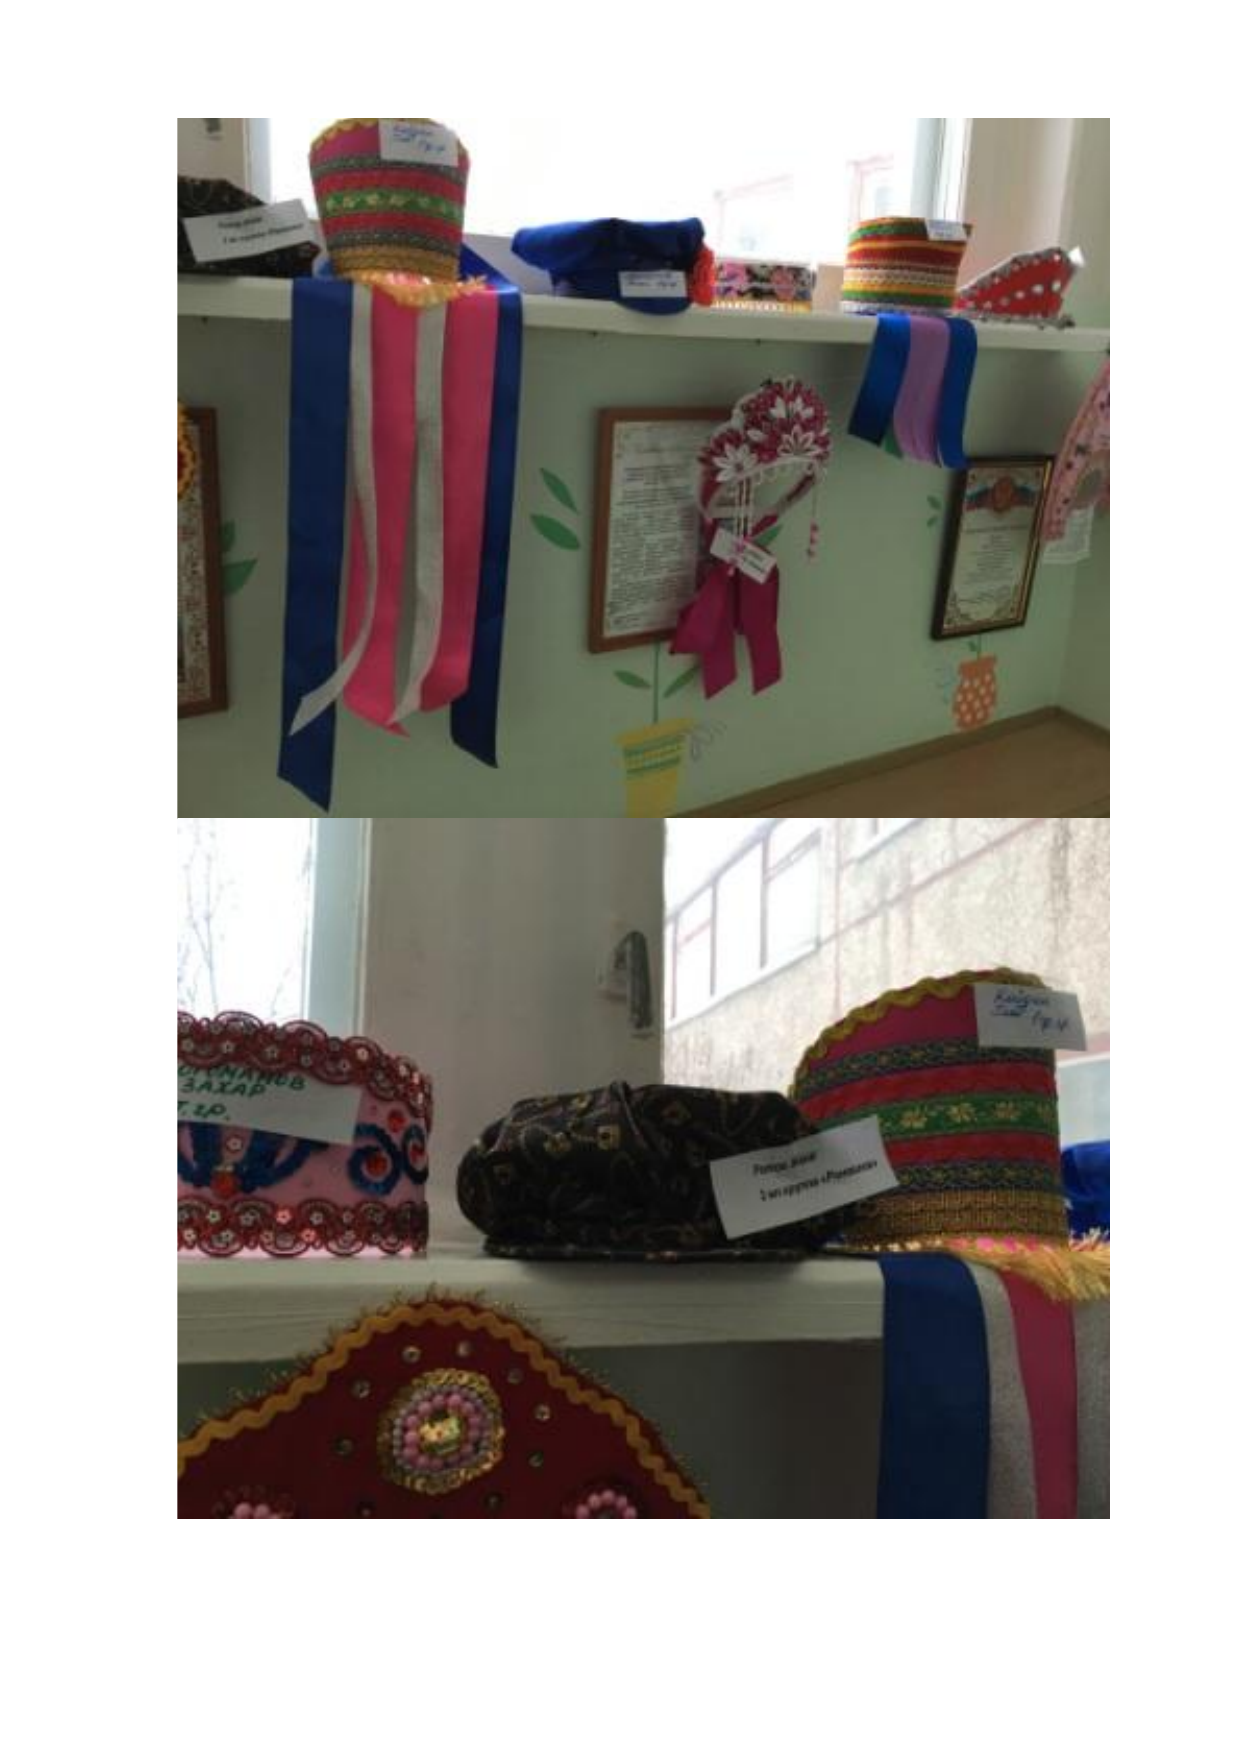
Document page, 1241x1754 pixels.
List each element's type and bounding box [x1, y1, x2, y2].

picture [177, 118, 1110, 1519]
